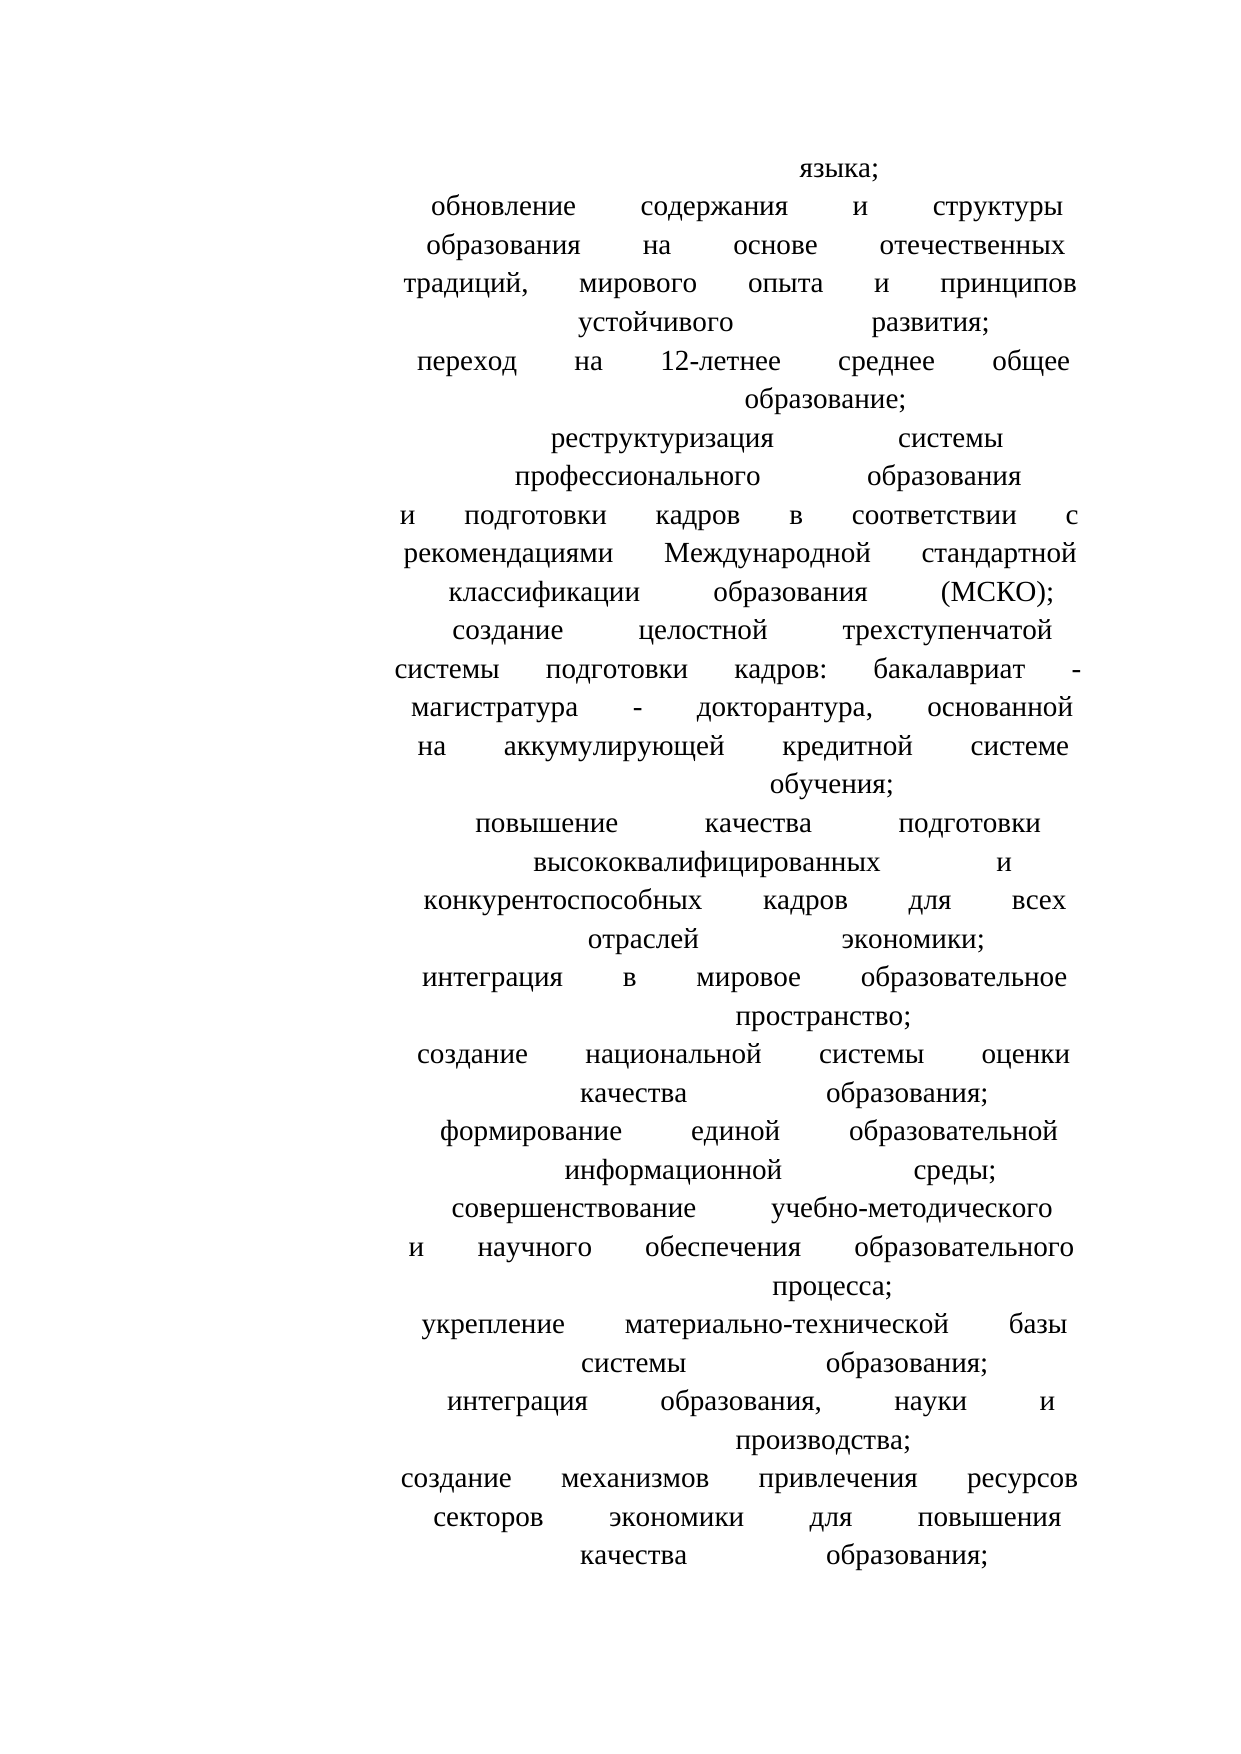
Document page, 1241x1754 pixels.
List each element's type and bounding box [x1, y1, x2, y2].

text [112, 150, 1128, 1571]
